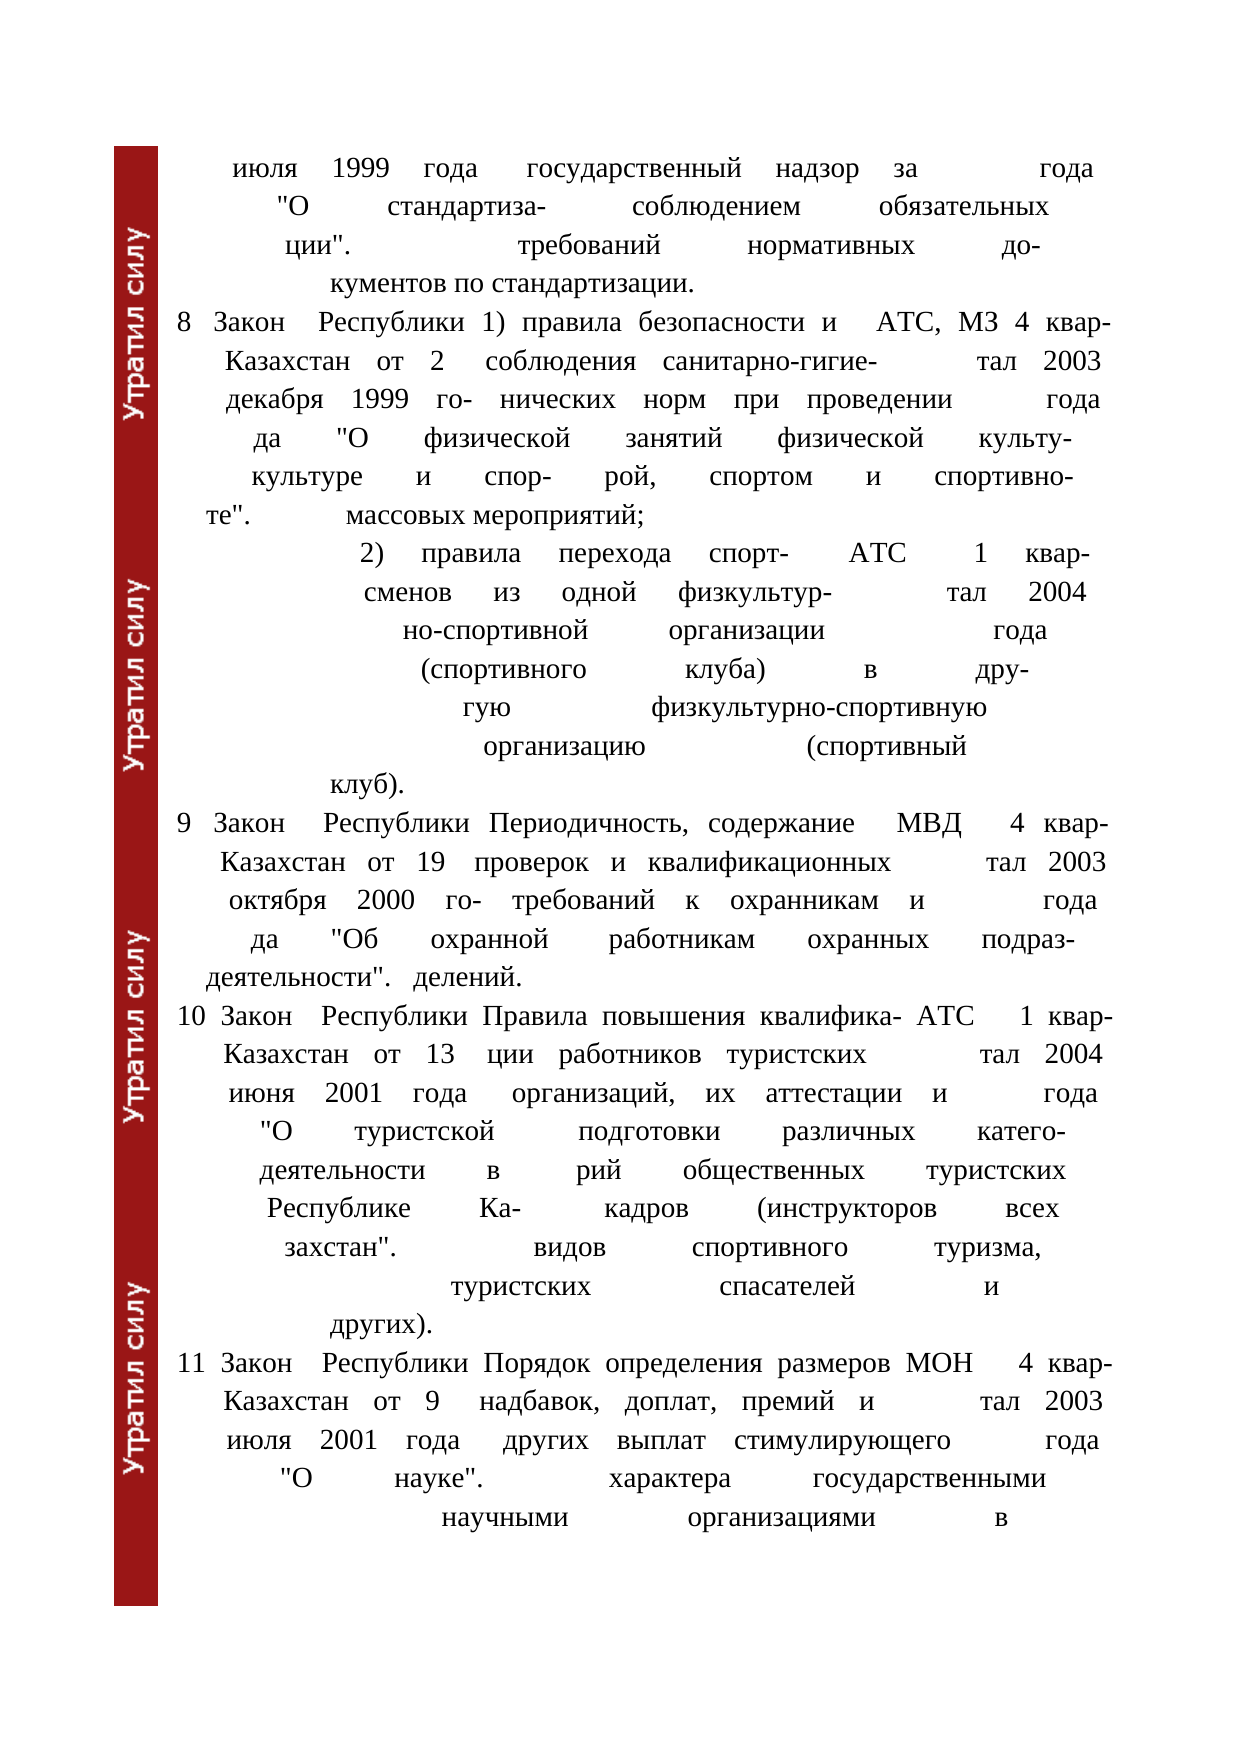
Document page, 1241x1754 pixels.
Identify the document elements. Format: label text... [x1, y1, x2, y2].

text 8 Закон Республики 1) правила безопасности и АТС, МЗ 4 квар- Казахстан от 2 соблюдения санитарно-гигие- тал 2003 декабря 1999 го- нических норм при проведении года да "О физической занятий физической культу- культуре и спор- рой, спортом и спортивно- те". массовых мероприятий; [112, 304, 1128, 530]
text 9 Закон Республики Периодичность, содержание МВД 4 квар- Казахстан от 19 проверок и квалификационных тал 2003 октября 2000 го- требований к охранникам и года да "Об охранной работникам охранных подраз- деятельности". делений. [112, 805, 1128, 993]
picture [114, 530, 158, 535]
text 2) правила перехода спорт- АТС 1 квар- сменов из одной физкультур- тал 2004 но-спортивной организации года (спортивного клуба) в дру- гую физкультурно-спортивную организацию (спортивный клуб). [112, 535, 1128, 800]
picture [114, 1340, 158, 1345]
picture [114, 1532, 158, 1606]
picture [114, 993, 158, 998]
text 10 Закон Республики Правила повышения квалифика- АТС 1 квар- Казахстан от 13 ции работников туристских тал 2004 июня 2001 года организаций, их аттестации и года "О туристской подготовки различных катего- деятельности в рий общественных туристских Республике Ка- кадров (инструкторов всех захстан". видов спортивного туризма, туристских спасателей и других). [112, 998, 1128, 1340]
picture [114, 800, 158, 805]
picture [114, 146, 158, 150]
picture [114, 299, 158, 304]
